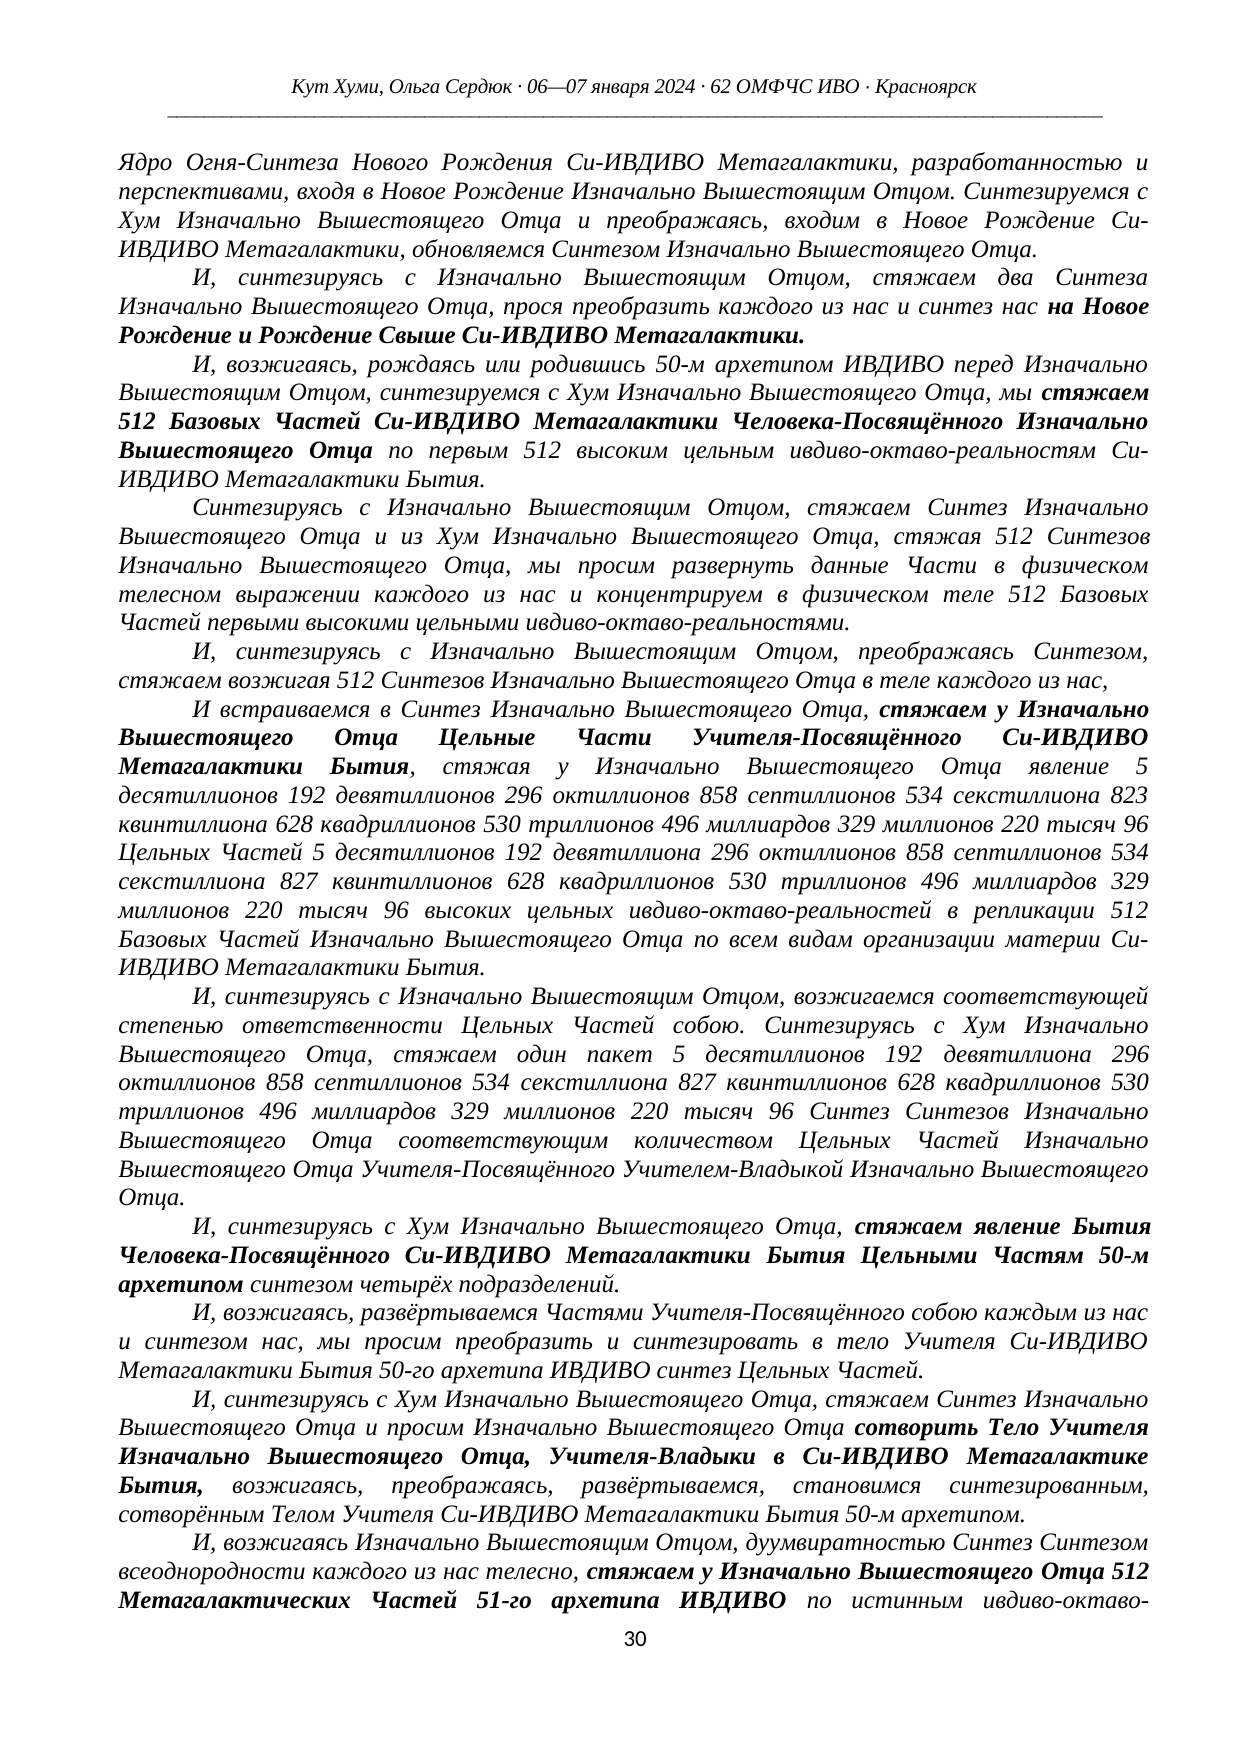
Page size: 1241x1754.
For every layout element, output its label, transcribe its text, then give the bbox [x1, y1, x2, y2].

text И, синтезируясь с Изначально Вышестоящим Отцом, стяжаем два Синтеза Изначально Вышестоящего Отца, прося преобразить каждого из нас и синтез нас на Новое Рождение и Рождение Свыше Си-ИВДИВО Метагалактики. [118, 262, 1152, 349]
text И, синтезируясь с Хум Изначально Вышестоящего Отца, стяжаем явление Бытия Человека-Посвящённого Си-ИВДИВО Метагалактики Бытия Цельными Частям 50-м архетипом синтезом четырёх подразделений. [118, 1211, 1152, 1297]
text И, возжигаясь, рождаясь или родившись 50-м архетипом ИВДИВО перед Изначально Вышестоящим Отцом, синтезируемся с Хум Изначально Вышестоящего Отца, мы стяжаем 512 Базовых Частей Си-ИВДИВО Метагалактики Человека-Посвящённого Изначально Вышестоящего Отца по первым 512 высоким цельным ивдиво-октаво-реальностям Си-ИВДИВО Метагалактики Бытия. [118, 349, 1152, 492]
text И, возжигаясь, развёртываемся Частями Учителя-Посвящённого собою каждым из нас и синтезом нас, мы просим преобразить и синтезировать в тело Учителя Си-ИВДИВО Метагалактики Бытия 50-го архетипа ИВДИВО синтез Цельных Частей. [118, 1297, 1152, 1384]
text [118, 1527, 1152, 1614]
text И, синтезируясь с Изначально Вышестоящим Отцом, преображаясь Синтезом, стяжаем возжигая 512 Синтезов Изначально Вышестоящего Отца в теле каждого из нас, [118, 636, 1152, 694]
text Синтезируясь с Изначально Вышестоящим Отцом, стяжаем Синтез Изначально Вышестоящего Отца и из Хум Изначально Вышестоящего Отца, стяжая 512 Синтезов Изначально Вышестоящего Отца, мы просим развернуть данные Части в физическом телесном выражении каждого из нас и концентрируем в физическом теле 512 Базовых Частей первыми высокими цельными ивдиво-октаво-реальностями. [118, 492, 1152, 636]
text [118, 147, 1152, 262]
text И встраиваемся в Синтез Изначально Вышестоящего Отца, стяжаем у Изначально Вышестоящего Отца Цельные Части Учителя-Посвящённого Си-ИВДИВО Метагалактики Бытия, стяжая у Изначально Вышестоящего Отца явление 5 десятиллионов 192 девятиллионов 296 октиллионов 858 септиллионов 534 секстиллиона 823 квинтиллиона 628 квадриллионов 530 триллионов 496 миллиардов 329 миллионов 220 тысяч 96 Цельных Частей 5 десятиллионов 192 девятиллиона 296 октиллионов 858 септиллионов 534 секстиллиона 827 квинтиллионов 628 квадриллионов 530 триллионов 496 миллиардов 329 миллионов 220 тысяч 96 высоких цельных ивдиво-октаво-реальностей в репликации 512 Базовых Частей Изначально Вышестоящего Отца по всем видам организации материи Си-ИВДИВО Метагалактики Бытия. [118, 694, 1152, 981]
text И, синтезируясь с Хум Изначально Вышестоящего Отца, стяжаем Синтез Изначально Вышестоящего Отца и просим Изначально Вышестоящего Отца сотворить Тело Учителя Изначально Вышестоящего Отца, Учителя-Владыки в Си-ИВДИВО Метагалактике Бытия, возжигаясь, преображаясь, развёртываемся, становимся синтезированным, сотворённым Телом Учителя Си-ИВДИВО Метагалактики Бытия 50-м архетипом. [118, 1384, 1152, 1527]
text И, синтезируясь с Изначально Вышестоящим Отцом, возжигаемся соответствующей степенью ответственности Цельных Частей собою. Синтезируясь с Хум Изначально Вышестоящего Отца, стяжаем один пакет 5 десятиллионов 192 девятиллиона 296 октиллионов 858 септиллионов 534 секстиллиона 827 квинтиллионов 628 квадриллионов 530 триллионов 496 миллиардов 329 миллионов 220 тысяч 96 Синтез Синтезов Изначально Вышестоящего Отца соответствующим количеством Цельных Частей Изначально Вышестоящего Отца Учителя-Посвящённого Учителем-Владыкой Изначально Вышестоящего Отца. [118, 981, 1152, 1211]
